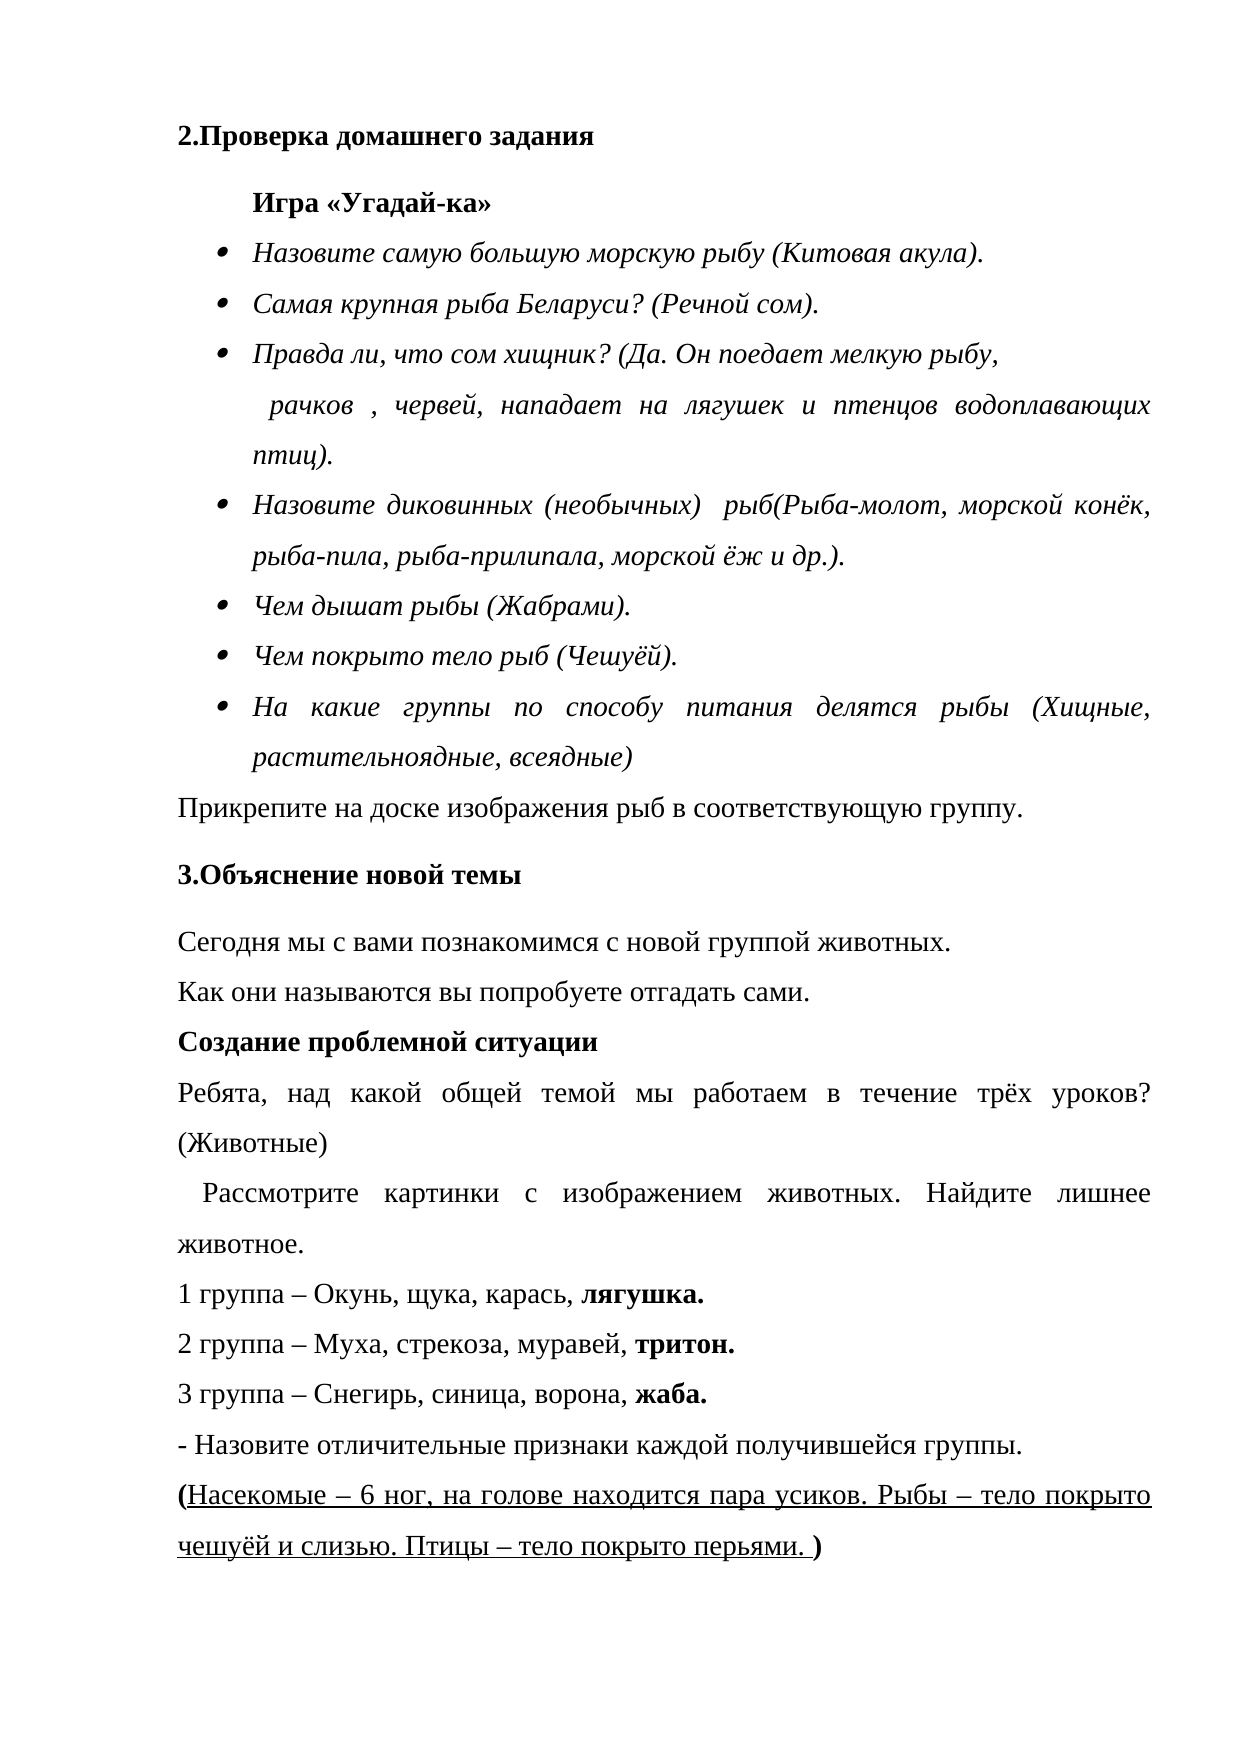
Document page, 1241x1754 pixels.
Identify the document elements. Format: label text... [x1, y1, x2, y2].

text 2.Проверка домашнего задания [177, 118, 1152, 152]
text Ребята, над какой общей темой мы работаем в течение трёх уроков? (Животные) [177, 1075, 1152, 1159]
text 1 группа – Окунь, щука, карась, лягушка. [177, 1276, 1152, 1309]
list На какие группы по способу питания делятся рыбы (Хищные, растительноядные, всеядные) [215, 689, 1152, 773]
text (Насекомые – 6 ног, на голове находится пара усиков. Рыбы – тело покрыто чешуёй и слизью. Птицы – тело покрыто перьями. ) [177, 1477, 1152, 1561]
text Рассмотрите картинки с изображением животных. Найдите лишнее животное. [177, 1175, 1152, 1259]
text рачков , червей, нападает на лягушек и птенцов водоплавающих птиц). [252, 387, 1152, 471]
text 3.Объяснение новой темы [177, 857, 1152, 890]
text - Назовите отличительные признаки каждой получившейся группы. [177, 1427, 1152, 1461]
text Игра «Угадай-ка» [252, 185, 1152, 219]
list Правда ли, что сом хищник? (Да. Он поедает мелкую рыбу, [215, 336, 1152, 370]
list Назовите самую большую морскую рыбу (Китовая акула). [215, 236, 1152, 269]
text Создание проблемной ситуации [177, 1024, 1152, 1058]
text Как они называются вы попробуете отгадать сами. [177, 974, 1152, 1008]
list Чем дышат рыбы (Жабрами). [215, 588, 1152, 622]
text Прикрепите на доске изображения рыб в соответствующую группу. [177, 790, 1152, 823]
text 3 группа – Снегирь, синица, ворона, жаба. [177, 1377, 1152, 1410]
text 2 группа – Муха, стрекоза, муравей, тритон. [177, 1326, 1152, 1360]
list Чем покрыто тело рыб (Чешуёй). [215, 638, 1152, 672]
text Сегодня мы с вами познакомимся с новой группой животных. [177, 924, 1152, 957]
list Назовите диковинных (необычных) рыб(Рыба-молот, морской конёк, рыба-пила, рыба-прилипала, морской ёж и др.). [215, 487, 1152, 571]
list Самая крупная рыба Беларуси? (Речной сом). [215, 286, 1152, 319]
